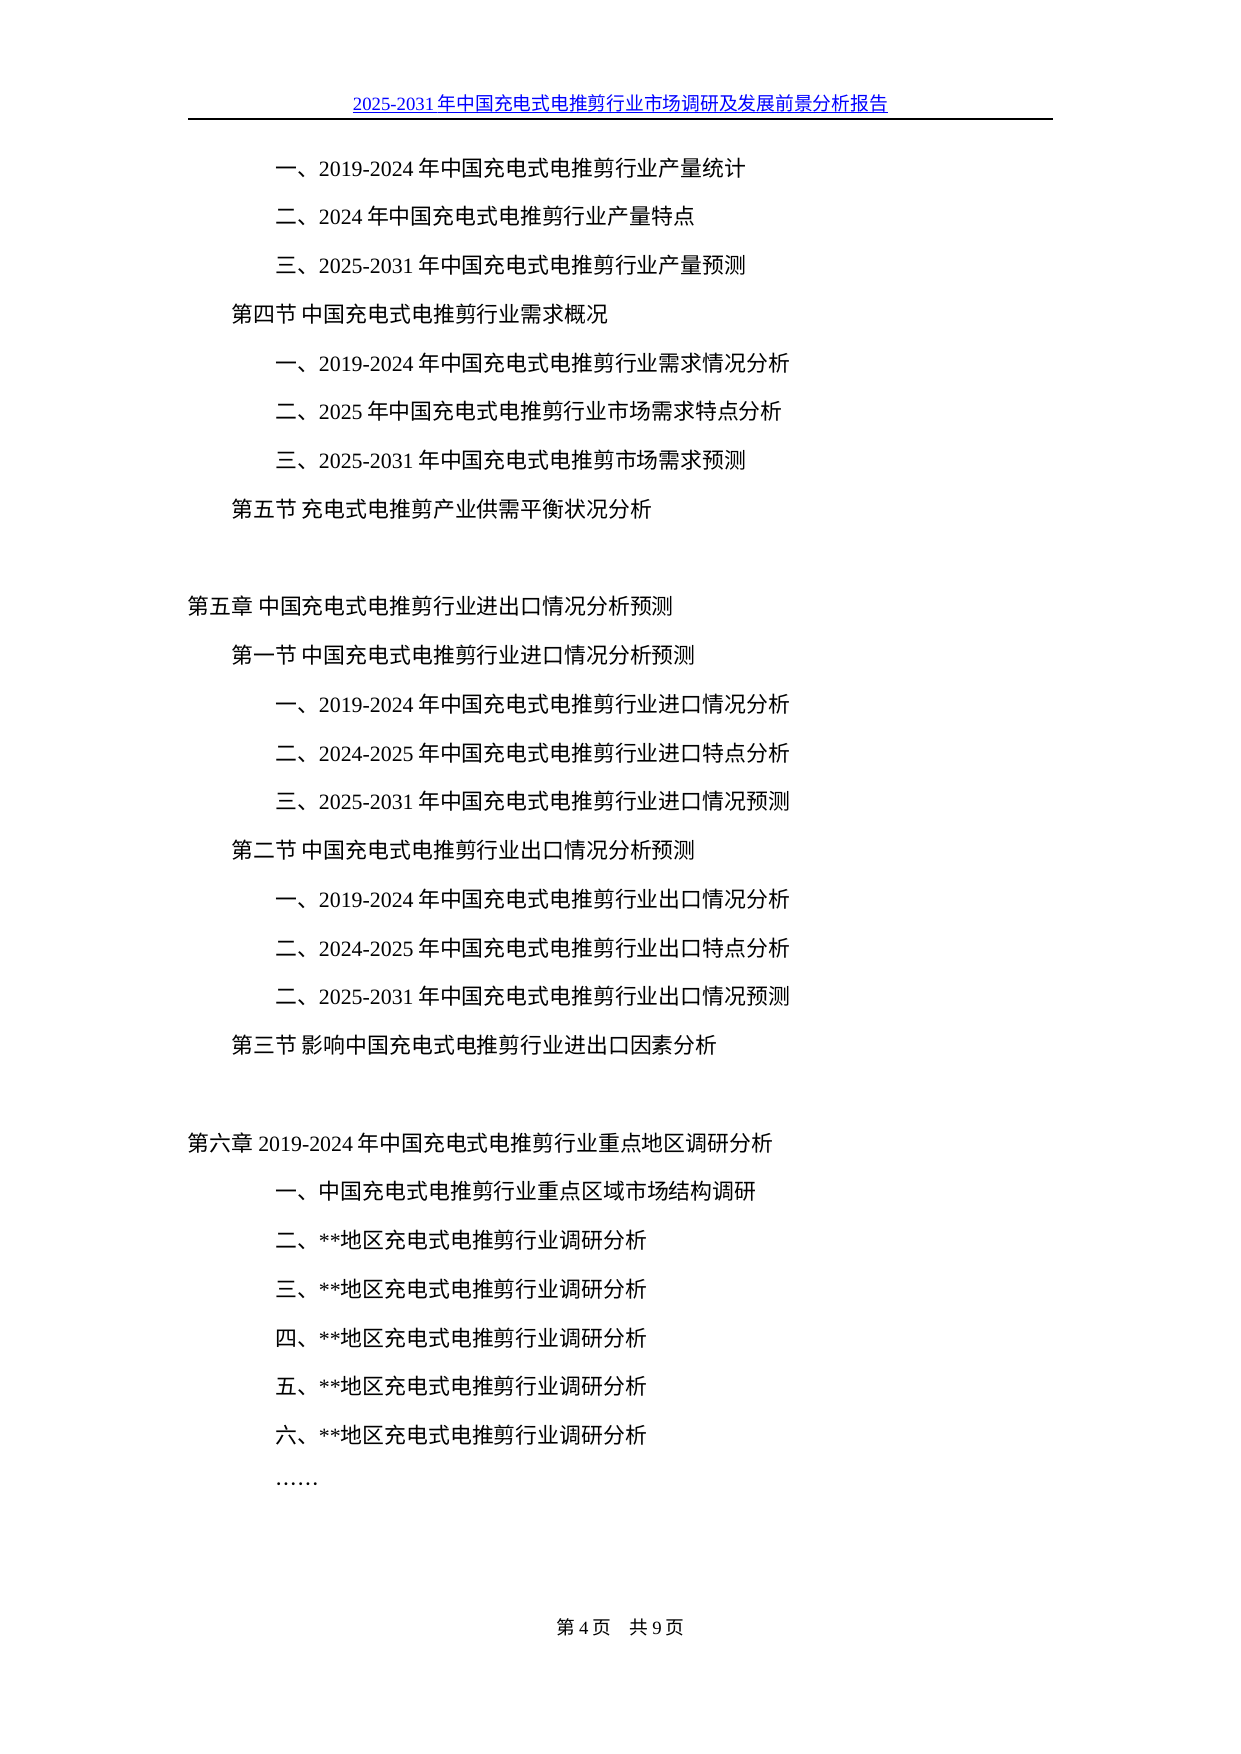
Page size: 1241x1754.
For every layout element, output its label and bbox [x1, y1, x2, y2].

text [187, 150, 1053, 1499]
